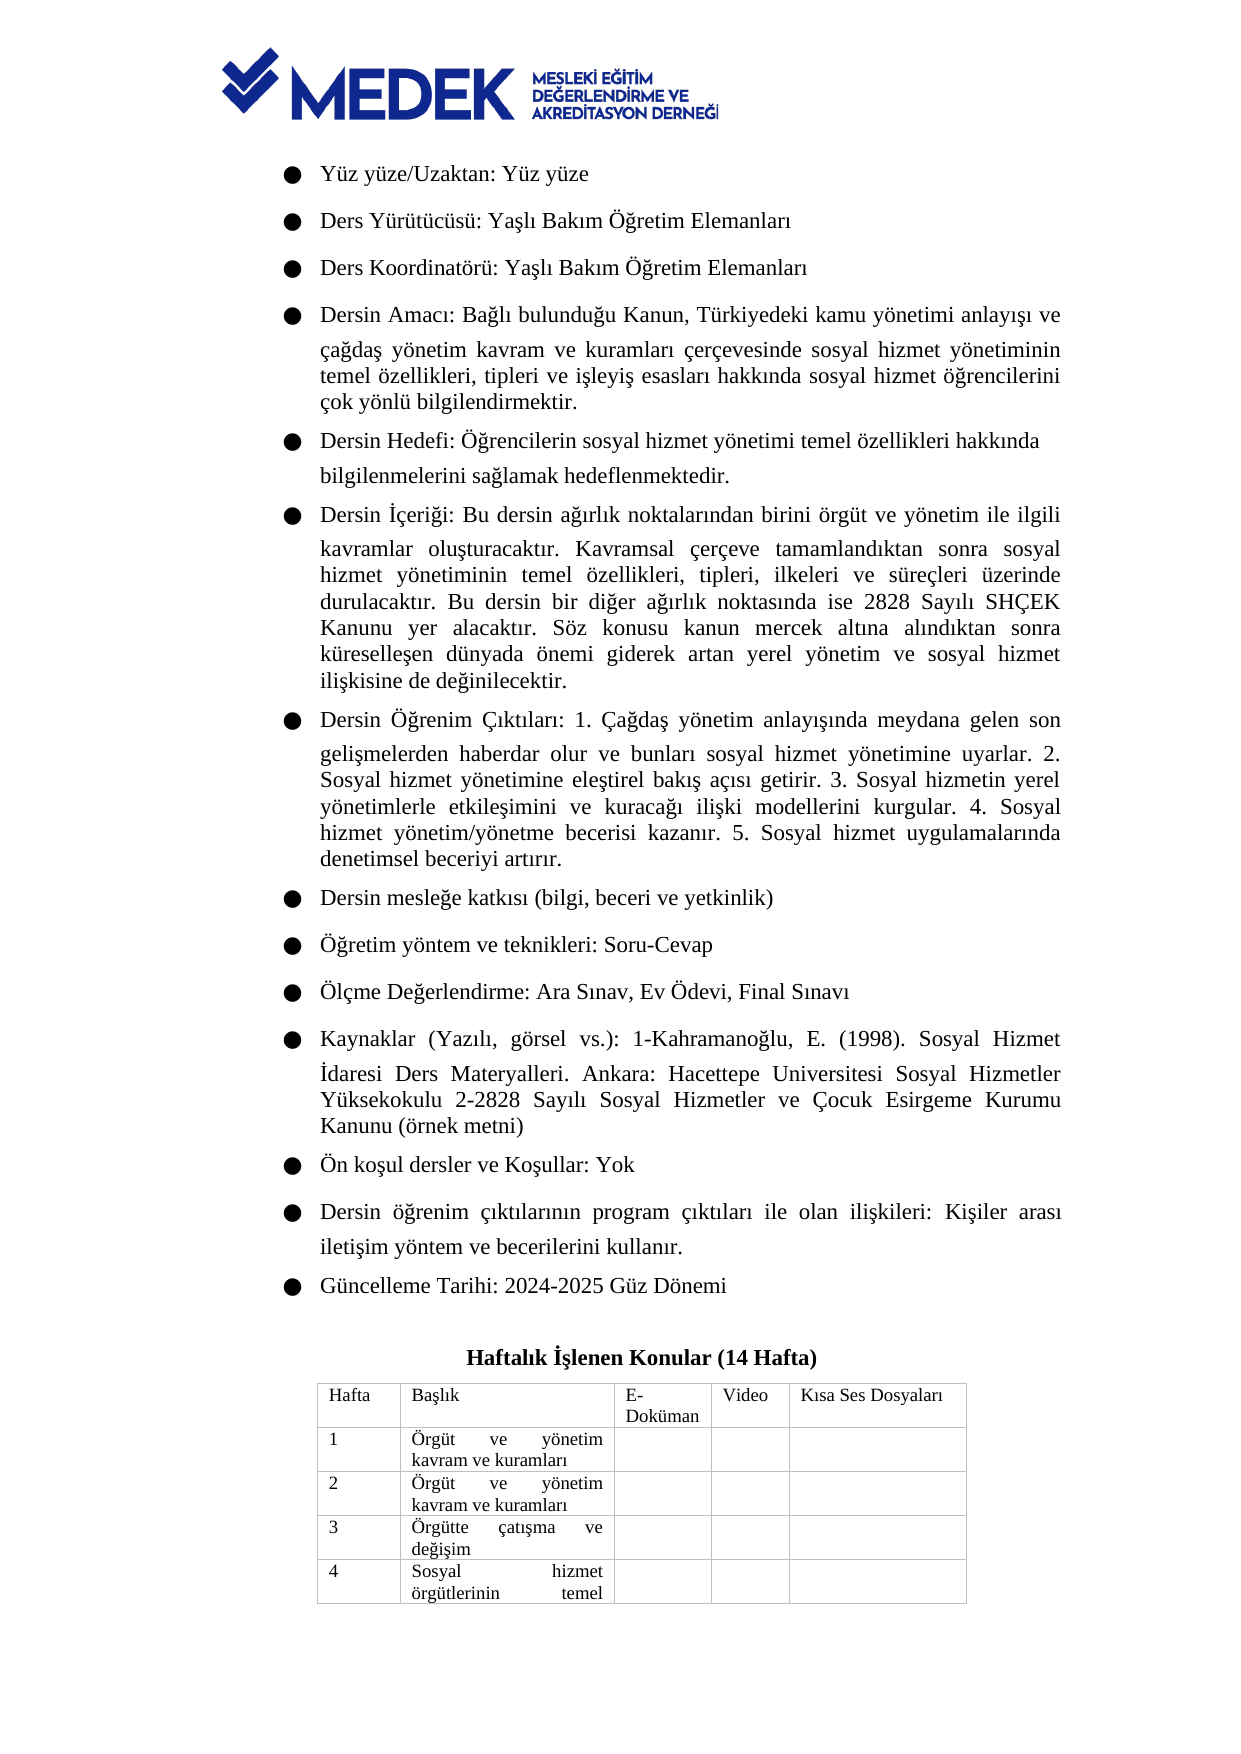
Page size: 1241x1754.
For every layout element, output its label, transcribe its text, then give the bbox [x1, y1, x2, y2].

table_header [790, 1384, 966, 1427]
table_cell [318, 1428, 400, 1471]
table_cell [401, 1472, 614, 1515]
list Dersin İçeriği: Bu dersin ağırlık noktalarından birini örgüt ve yönetim ile ilgili kavramlar oluşturacaktır. Kavramsal çerçeve tamamlandıktan sonra sosyal hizmet yönetiminin temel özellikleri, tipleri, ilkeleri ve süreçleri üzerinde durulacaktır. Bu dersin bir diğer ağırlık noktasında ise 2828 Sayılı SHÇEK Kanunu yer alacaktır. Söz konusu kanun mercek altına alındıktan sonra küreselleşen dünyada önemi giderek artan yerel yönetim ve sosyal hizmet ilişkisine de değinilecektir. [282, 488, 1062, 693]
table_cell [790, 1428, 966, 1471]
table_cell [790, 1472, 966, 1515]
list Dersin Öğrenim Çıktıları: 1. Çağdaş yönetim anlayışında meydana gelen son gelişmelerden haberdar olur ve bunları sosyal hizmet yönetimine uyarlar. 2. Sosyal hizmet yönetimine eleştirel bakış açısı getirir. 3. Sosyal hizmetin yerel yönetimlerle etkileşimini ve kuracağı ilişki modellerini kurgular. 4. Sosyal hizmet yönetim/yönetme becerisi kazanır. 5. Sosyal hizmet uygulamalarında denetimsel beceriyi artırır. [282, 693, 1062, 872]
text Haftalık İşlenen Konular (14 Hafta) [221, 1344, 1062, 1370]
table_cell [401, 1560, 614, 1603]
list Dersin Hedefi: Öğrencilerin sosyal hizmet yönetimi temel özellikleri hakkında bilgilenmelerini sağlamak hedeflenmektedir. [282, 415, 1062, 488]
list Kaynaklar (Yazılı, görsel vs.): 1-Kahramanoğlu, E. (1998). Sosyal Hizmet İdaresi Ders Materyalleri. Ankara: Hacettepe Universitesi Sosyal Hizmetler Yüksekokulu 2-2828 Sayılı Sosyal Hizmetler ve Çocuk Esirgeme Kurumu Kanunu (örnek metni) [282, 1013, 1062, 1139]
list Dersin Amacı: Bağlı bulunduğu Kanun, Türkiyedeki kamu yönetimi anlayışı ve çağdaş yönetim kavram ve kuramları çerçevesinde sosyal hizmet yönetiminin temel özellikleri, tipleri ve işleyiş esasları hakkında sosyal hizmet öğrencilerini çok yönlü bilgilendirmektir. [282, 289, 1062, 415]
list Ders Yürütücüsü: Yaşlı Bakım Öğretim Elemanları [282, 195, 1062, 242]
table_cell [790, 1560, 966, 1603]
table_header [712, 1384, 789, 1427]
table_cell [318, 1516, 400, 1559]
list Ders Koordinatörü: Yaşlı Bakım Öğretim Elemanları [282, 242, 1062, 289]
list Dersin öğrenim çıktılarının program çıktıları ile olan ilişkileri: Kişiler arası iletişim yöntem ve becerilerini kullanır. [282, 1186, 1062, 1259]
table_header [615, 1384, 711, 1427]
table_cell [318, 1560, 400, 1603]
list Dersin mesleğe katkısı (bilgi, beceri ve yetkinlik) [282, 872, 1062, 919]
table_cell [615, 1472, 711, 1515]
picture [221, 47, 719, 120]
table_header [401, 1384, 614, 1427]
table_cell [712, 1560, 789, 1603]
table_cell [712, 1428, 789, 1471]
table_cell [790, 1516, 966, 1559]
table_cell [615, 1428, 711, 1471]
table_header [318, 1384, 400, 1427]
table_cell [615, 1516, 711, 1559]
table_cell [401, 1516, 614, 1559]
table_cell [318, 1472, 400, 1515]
list Yüz yüze/Uzaktan: Yüz yüze [282, 148, 1062, 195]
list Güncelleme Tarihi: 2024-2025 Güz Dönemi [282, 1259, 1062, 1306]
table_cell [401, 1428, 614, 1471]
list Ölçme Değerlendirme: Ara Sınav, Ev Ödevi, Final Sınavı [282, 966, 1062, 1013]
list Ön koşul dersler ve Koşullar: Yok [282, 1139, 1062, 1186]
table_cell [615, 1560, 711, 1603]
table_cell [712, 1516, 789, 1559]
list Öğretim yöntem ve teknikleri: Soru-Cevap [282, 919, 1062, 966]
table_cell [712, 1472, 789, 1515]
